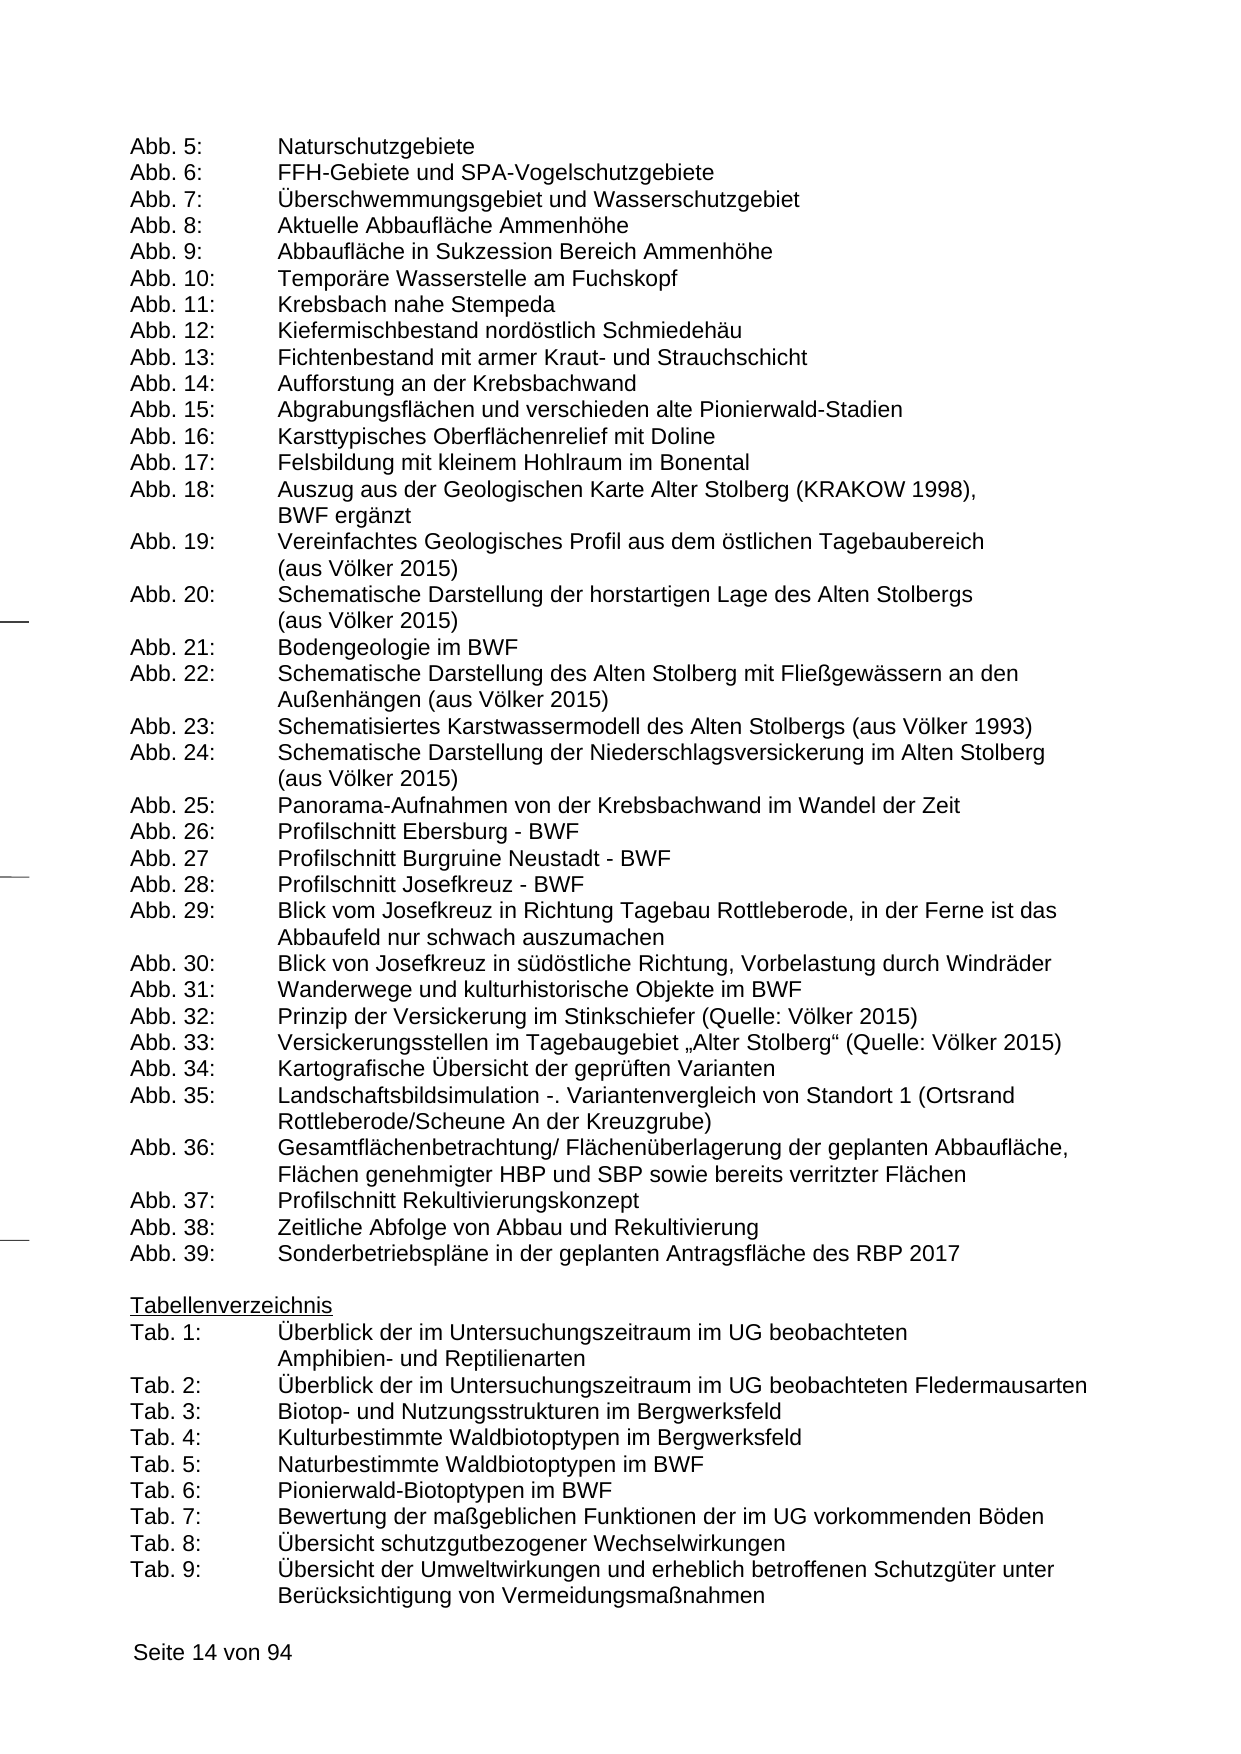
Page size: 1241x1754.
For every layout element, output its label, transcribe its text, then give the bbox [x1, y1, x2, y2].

text Rottleberode/Scheune An der Kreuzgrube) [130, 1108, 1107, 1134]
text Tabellenverzeichnis [130, 1292, 1107, 1319]
text Abb. 24: Schematische Darstellung der Niederschlagsversickerung im Alten Stolberg [130, 739, 1107, 765]
text Abb. 30: Blick von Josefkreuz in südöstliche Richtung, Vorbelastung durch Windräder [130, 950, 1107, 976]
text Flächen genehmigter HBP und SBP sowie bereits verritzter Flächen [130, 1161, 1107, 1187]
text Abb. 19: Vereinfachtes Geologisches Profil aus dem östlichen Tagebaubereich [130, 528, 1107, 554]
text (aus Völker 2015) [130, 607, 1107, 634]
text Abb. 39: Sonderbetriebspläne in der geplanten Antragsfläche des RBP 2017 [130, 1240, 1107, 1266]
text Abb. 36: Gesamtflächenbetrachtung/ Flächenüberlagerung der geplanten Abbaufläche, [130, 1134, 1107, 1161]
text Abb. 35: Landschaftsbildsimulation -. Variantenvergleich von Standort 1 (Ortsrand [130, 1082, 1107, 1108]
text Tab. 9: Übersicht der Umweltwirkungen und erheblich betroffenen Schutzgüter unter [130, 1556, 1107, 1582]
text Abb. 5: Naturschutzgebiete [130, 133, 1107, 159]
text Abb. 16: Karsttypisches Oberflächenrelief mit Doline [130, 423, 1107, 449]
text Abb. 22: Schematische Darstellung des Alten Stolberg mit Fließgewässern an den Außenhängen (aus Völker 2015) [130, 660, 1107, 713]
text Tab. 2: Überblick der im Untersuchungszeitraum im UG beobachteten Fledermausarten [130, 1372, 1107, 1398]
text Abb. 33: Versickerungsstellen im Tagebaugebiet „Alter Stolberg“ (Quelle: Völker 2015) [130, 1029, 1107, 1055]
text Tab. 8: Übersicht schutzgutbezogener Wechselwirkungen [130, 1530, 1107, 1556]
text Abb. 15: Abgrabungsflächen und verschieden alte Pionierwald-Stadien [130, 396, 1107, 423]
text (aus Völker 2015) [130, 554, 1107, 581]
text Abb. 26: Profilschnitt Ebersburg - BWF [130, 818, 1107, 844]
text Tab. 1: Überblick der im Untersuchungszeitraum im UG beobachteten [130, 1319, 1107, 1345]
text Abb. 7: Überschwemmungsgebiet und Wasserschutzgebiet [130, 186, 1107, 212]
text Tab. 4: Kulturbestimmte Waldbiotoptypen im Bergwerksfeld [130, 1424, 1107, 1451]
text Berücksichtigung von Vermeidungsmaßnahmen [130, 1582, 1107, 1609]
text Tab. 5: Naturbestimmte Waldbiotoptypen im BWF [130, 1451, 1107, 1477]
text Abb. 29: Blick vom Josefkreuz in Richtung Tagebau Rottleberode, in der Ferne ist das [130, 897, 1107, 923]
text Abb. 9: Abbaufläche in Sukzession Bereich Ammenhöhe [130, 238, 1107, 265]
text Amphibien- und Reptilienarten [130, 1345, 1107, 1372]
text Abb. 23: Schematisiertes Karstwassermodell des Alten Stolbergs (aus Völker 1993) [130, 713, 1107, 739]
text Abb. 32: Prinzip der Versickerung im Stinkschiefer (Quelle: Völker 2015) [130, 1003, 1107, 1029]
text Abb. 38: Zeitliche Abfolge von Abbau und Rekultivierung [130, 1213, 1107, 1240]
text Abb. 18: Auszug aus der Geologischen Karte Alter Stolberg (KRAKOW 1998), [130, 476, 1107, 502]
text Abb. 27 Profilschnitt Burgruine Neustadt - BWF [130, 844, 1107, 871]
text Abb. 10: Temporäre Wasserstelle am Fuchskopf [130, 265, 1107, 291]
text Abbaufeld nur schwach auszumachen [130, 923, 1107, 950]
text Abb. 25: Panorama-Aufnahmen von der Krebsbachwand im Wandel der Zeit [130, 792, 1107, 818]
text Abb. 34: Kartografische Übersicht der geprüften Varianten [130, 1055, 1107, 1082]
text Abb. 13: Fichtenbestand mit armer Kraut- und Strauchschicht [130, 344, 1107, 370]
text Abb. 21: Bodengeologie im BWF [130, 634, 1107, 660]
text Abb. 17: Felsbildung mit kleinem Hohlraum im Bonental [130, 449, 1107, 476]
text Abb. 8: Aktuelle Abbaufläche Ammenhöhe [130, 212, 1107, 238]
text Abb. 11: Krebsbach nahe Stempeda [130, 291, 1107, 317]
text Abb. 20: Schematische Darstellung der horstartigen Lage des Alten Stolbergs [130, 581, 1107, 607]
text BWF ergänzt [130, 502, 1107, 528]
text (aus Völker 2015) [130, 765, 1107, 792]
text Abb. 37: Profilschnitt Rekultivierungskonzept [130, 1187, 1107, 1213]
text Abb. 31: Wanderwege und kulturhistorische Objekte im BWF [130, 976, 1107, 1003]
text Tab. 6: Pionierwald-Biotoptypen im BWF [130, 1477, 1107, 1503]
text Abb. 12: Kiefermischbestand nordöstlich Schmiedehäu [130, 317, 1107, 344]
text Abb. 28: Profilschnitt Josefkreuz - BWF [130, 871, 1107, 897]
text Tab. 7: Bewertung der maßgeblichen Funktionen der im UG vorkommenden Böden [130, 1503, 1107, 1530]
text Tab. 3: Biotop- und Nutzungsstrukturen im Bergwerksfeld [130, 1398, 1107, 1424]
text Abb. 6: FFH-Gebiete und SPA-Vogelschutzgebiete [130, 159, 1107, 186]
text Abb. 14: Aufforstung an der Krebsbachwand [130, 370, 1107, 396]
